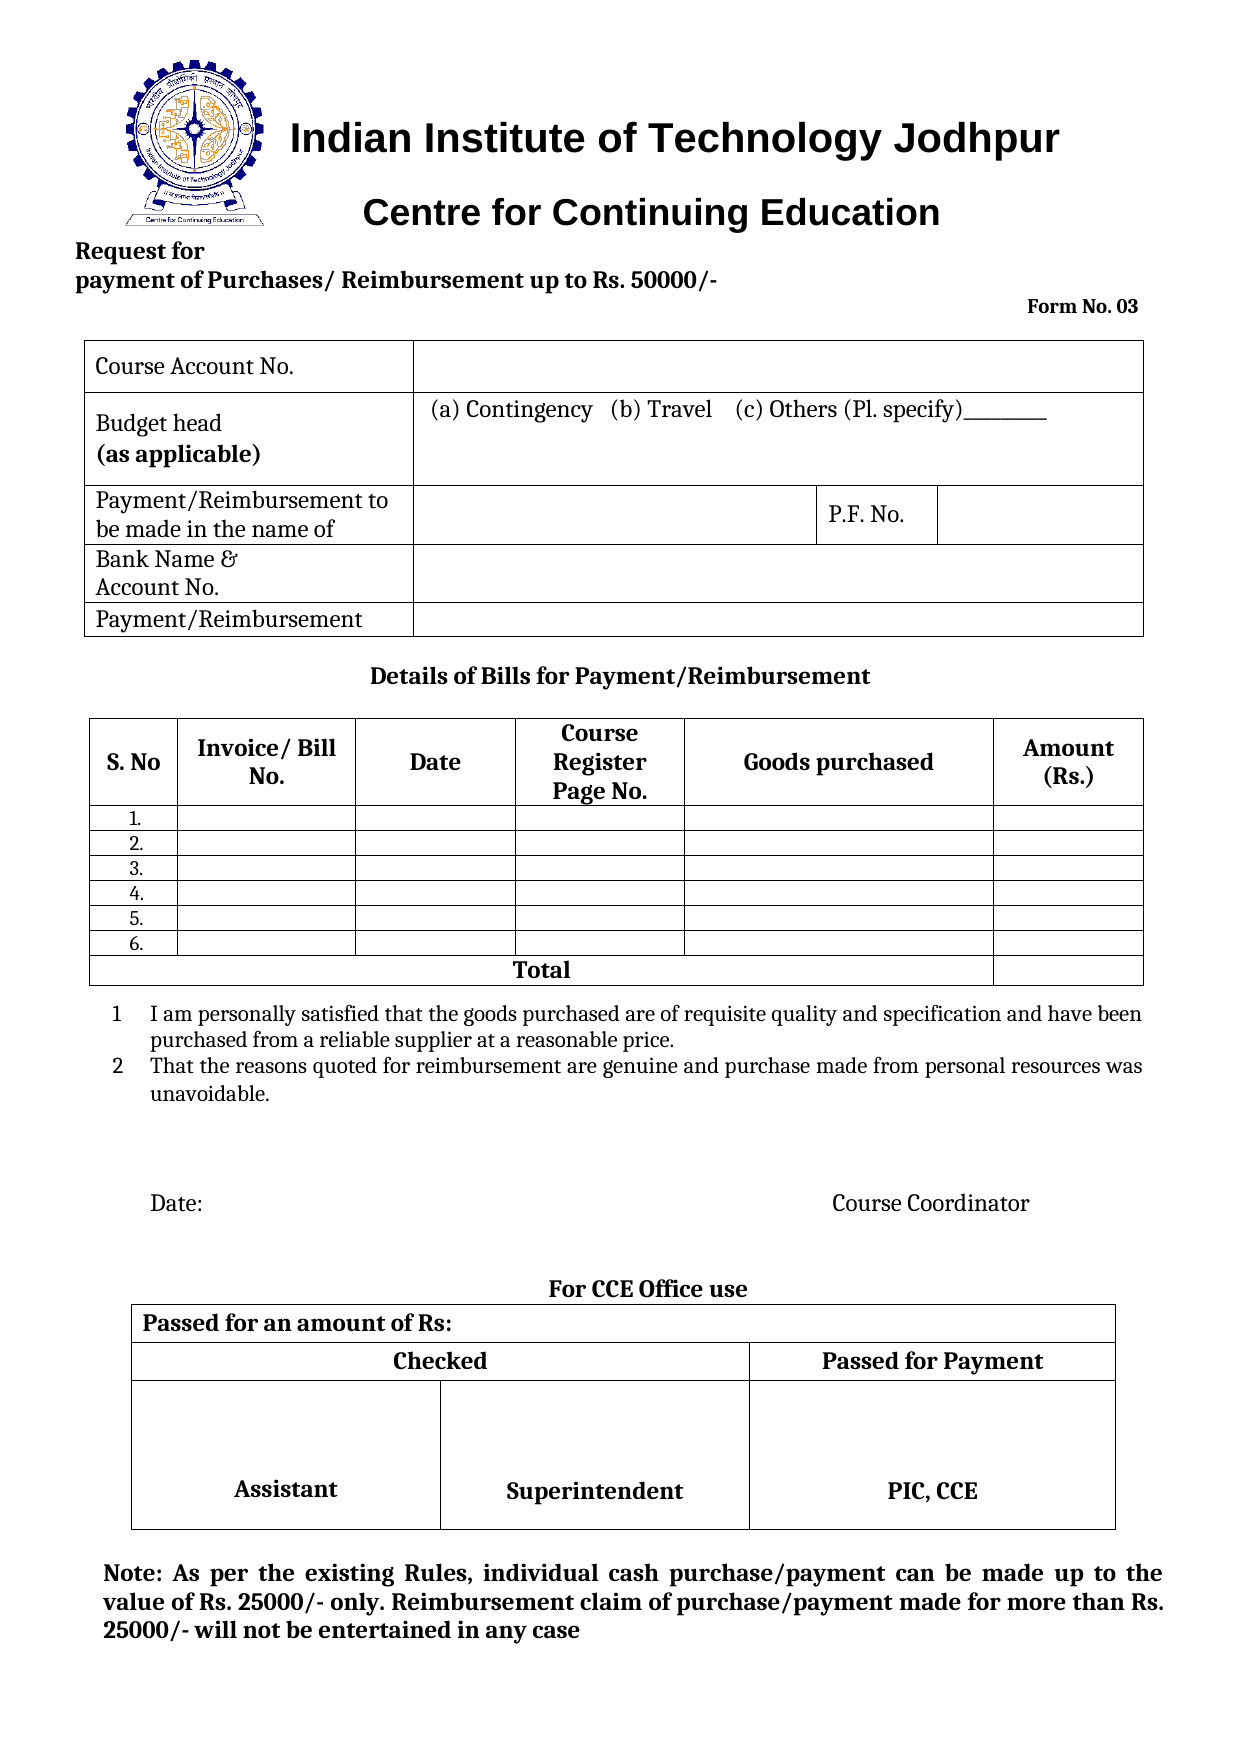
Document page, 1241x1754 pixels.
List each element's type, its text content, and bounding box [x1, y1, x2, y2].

table_cell [516, 856, 684, 880]
picture [118, 55, 270, 230]
table_cell [90, 856, 177, 880]
table_cell [516, 881, 684, 905]
table_cell [178, 906, 355, 930]
list That the reasons quoted for reimbursement are genuine and purchase made from personal resources was unavoidable. [112, 1053, 1144, 1107]
list I am personally satisfied that the goods purchased are of requisite quality and specification and have been purchased from a reliable supplier at a reasonable price. [112, 1001, 1144, 1053]
table_cell [90, 931, 177, 955]
table_cell [685, 906, 993, 930]
table_cell [90, 831, 177, 855]
text Form No. 03 [75, 294, 1138, 318]
table_cell Payment/Reimbursement to be made in the name of [85, 486, 413, 543]
table_cell [178, 806, 355, 830]
table_cell [414, 545, 1143, 602]
table_cell [685, 881, 993, 905]
table_cell [90, 881, 177, 905]
table_cell [90, 806, 177, 830]
table_cell Payment/Reimbursement [85, 603, 413, 636]
text Note: As per the existing Rules, individual cash purchase/payment can be made up to the value of Rs. 25000/- only. Reimbursement claim of purchase/payment made for more than Rs. 25000/- will not be entertained in any case [103, 1559, 1165, 1645]
table_cell [356, 806, 515, 830]
table_cell [90, 906, 177, 930]
table_cell [516, 931, 684, 955]
table_cell [685, 831, 993, 855]
table_cell [516, 906, 684, 930]
table_cell [516, 831, 684, 855]
table_header Invoice/ Bill No. [178, 719, 355, 805]
table_cell [994, 906, 1143, 930]
table_cell [685, 856, 993, 880]
table_cell [356, 856, 515, 880]
table_cell [994, 931, 1143, 955]
table_cell Superintendent [441, 1381, 749, 1529]
table_cell [356, 881, 515, 905]
table_cell [994, 806, 1143, 830]
table_cell [178, 856, 355, 880]
table_cell [178, 831, 355, 855]
table_cell Total [90, 956, 993, 985]
table_header Passed for an amount of Rs: [132, 1305, 1115, 1342]
text Request for payment of Purchases/ Reimbursement up to Rs. 50000/- [75, 237, 994, 294]
table_cell [356, 931, 515, 955]
table_cell [994, 856, 1143, 880]
table_cell [178, 931, 355, 955]
table_cell [414, 603, 1143, 636]
table_cell [414, 486, 816, 543]
table_cell [356, 831, 515, 855]
table_header Goods purchased [685, 719, 993, 805]
table_cell Checked [132, 1343, 749, 1380]
table_cell [685, 806, 993, 830]
table_cell [938, 486, 1143, 543]
text For CCE Office use [75, 1275, 1165, 1304]
table_header S. No [90, 719, 177, 805]
table_cell [685, 931, 993, 955]
table_cell PIC, CCE [750, 1381, 1115, 1529]
table_cell [516, 806, 684, 830]
table_cell [994, 956, 1143, 985]
table_cell [356, 906, 515, 930]
table_cell [994, 831, 1143, 855]
table_cell Bank Name & Account No. [85, 545, 413, 602]
table_cell (a) Contingency (b) Travel (c) Others (Pl. specify)_________ [414, 393, 1143, 485]
table_cell [178, 881, 355, 905]
table_header Course Register Page No. [516, 719, 684, 805]
table_header Course Account No. [85, 341, 413, 392]
table_cell Budget head (as applicable) [85, 393, 413, 485]
table_header Date [356, 719, 515, 805]
table_cell Assistant [132, 1381, 440, 1529]
text Details of Bills for Payment/Reimbursement [75, 662, 1165, 691]
text Date: Course Coordinator [75, 1189, 1143, 1218]
table_cell P.F. No. [817, 486, 937, 543]
table_cell [994, 881, 1143, 905]
table_cell Passed for Payment [750, 1343, 1115, 1380]
table_header Amount (Rs.) [994, 719, 1143, 805]
table_header [414, 341, 1143, 392]
